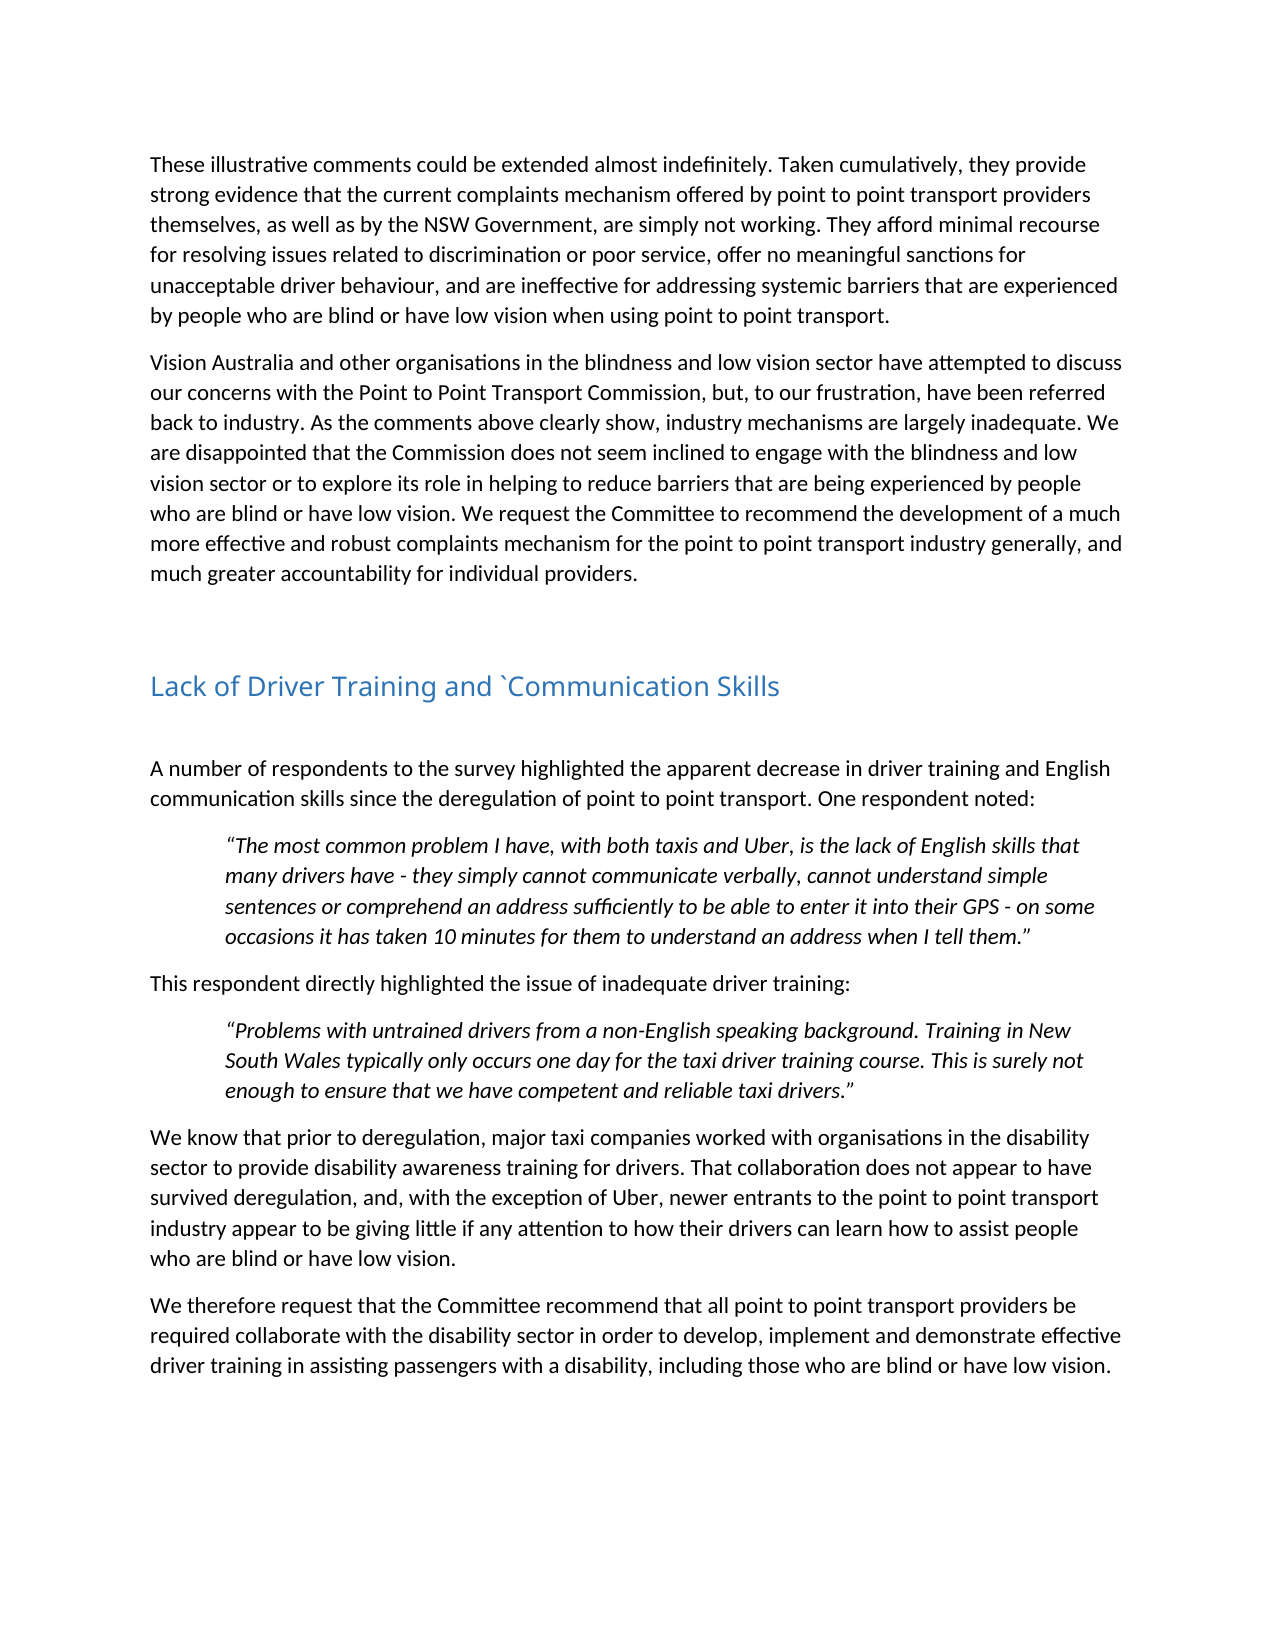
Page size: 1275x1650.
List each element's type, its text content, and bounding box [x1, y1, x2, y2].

text We therefore request that the Committee recommend that all point to point transport providers be required collaborate with the disability sector in order to develop, implement and demonstrate effective driver training in assisting passengers with a disability, including those who are blind or have low vision. [150, 1291, 1125, 1379]
text This respondent directly highlighted the issue of inadequate driver training: [150, 969, 1125, 997]
text Vision Australia and other organisations in the blindness and low vision sector have attempted to discuss our concerns with the Point to Point Transport Commission, but, to our frustration, have been referred back to industry. As the comments above clearly show, industry mechanisms are largely inadequate. We are disappointed that the Commission does not seem inclined to engage with the blindness and low vision sector or to explore its role in helping to reduce barriers that are being experienced by people who are blind or have low vision. We request the Committee to recommend the development of a much more effective and robust complaints mechanism for the point to point transport industry generally, and much greater accountability for individual providers. [150, 348, 1125, 587]
text “Problems with untrained drivers from a non-English speaking background. Training in New South Wales typically only occurs one day for the taxi driver training course. This is surely not enough to ensure that we have competent and reliable taxi drivers.” [225, 1016, 1125, 1104]
text A number of respondents to the survey highlighted the apparent decrease in driver training and English communication skills since the deregulation of point to point transport. One respondent noted: [150, 754, 1125, 813]
text We know that prior to deregulation, major taxi companies worked with organisations in the disability sector to provide disability awareness training for drivers. That collaboration does not appear to have survived deregulation, and, with the exception of Uber, newer entrants to the point to point transport industry appear to be giving little if any attention to how their drivers can learn how to assist people who are blind or have low vision. [150, 1123, 1125, 1272]
text “The most common problem I have, with both taxis and Uber, is the lack of English skills that many drivers have - they simply cannot communicate verbally, cannot understand simple sentences or comprehend an address sufficiently to be able to enter it into their GPS - on some occasions it has taken 10 minutes for them to understand an address when I tell them.” [225, 831, 1125, 950]
text These illustrative comments could be extended almost indefinitely. Taken cumulatively, they provide strong evidence that the current complaints mechanism offered by point to point transport providers themselves, as well as by the NSW Government, are simply not working. They afford minimal recourse for resolving issues related to discrimination or poor service, offer no meaningful sanctions for unacceptable driver behaviour, and are ineffective for addressing systemic barriers that are experienced by people who are blind or have low vision when using point to point transport. [150, 150, 1125, 329]
subtitle Lack of Driver Training and `Communication Skills [150, 668, 1125, 704]
